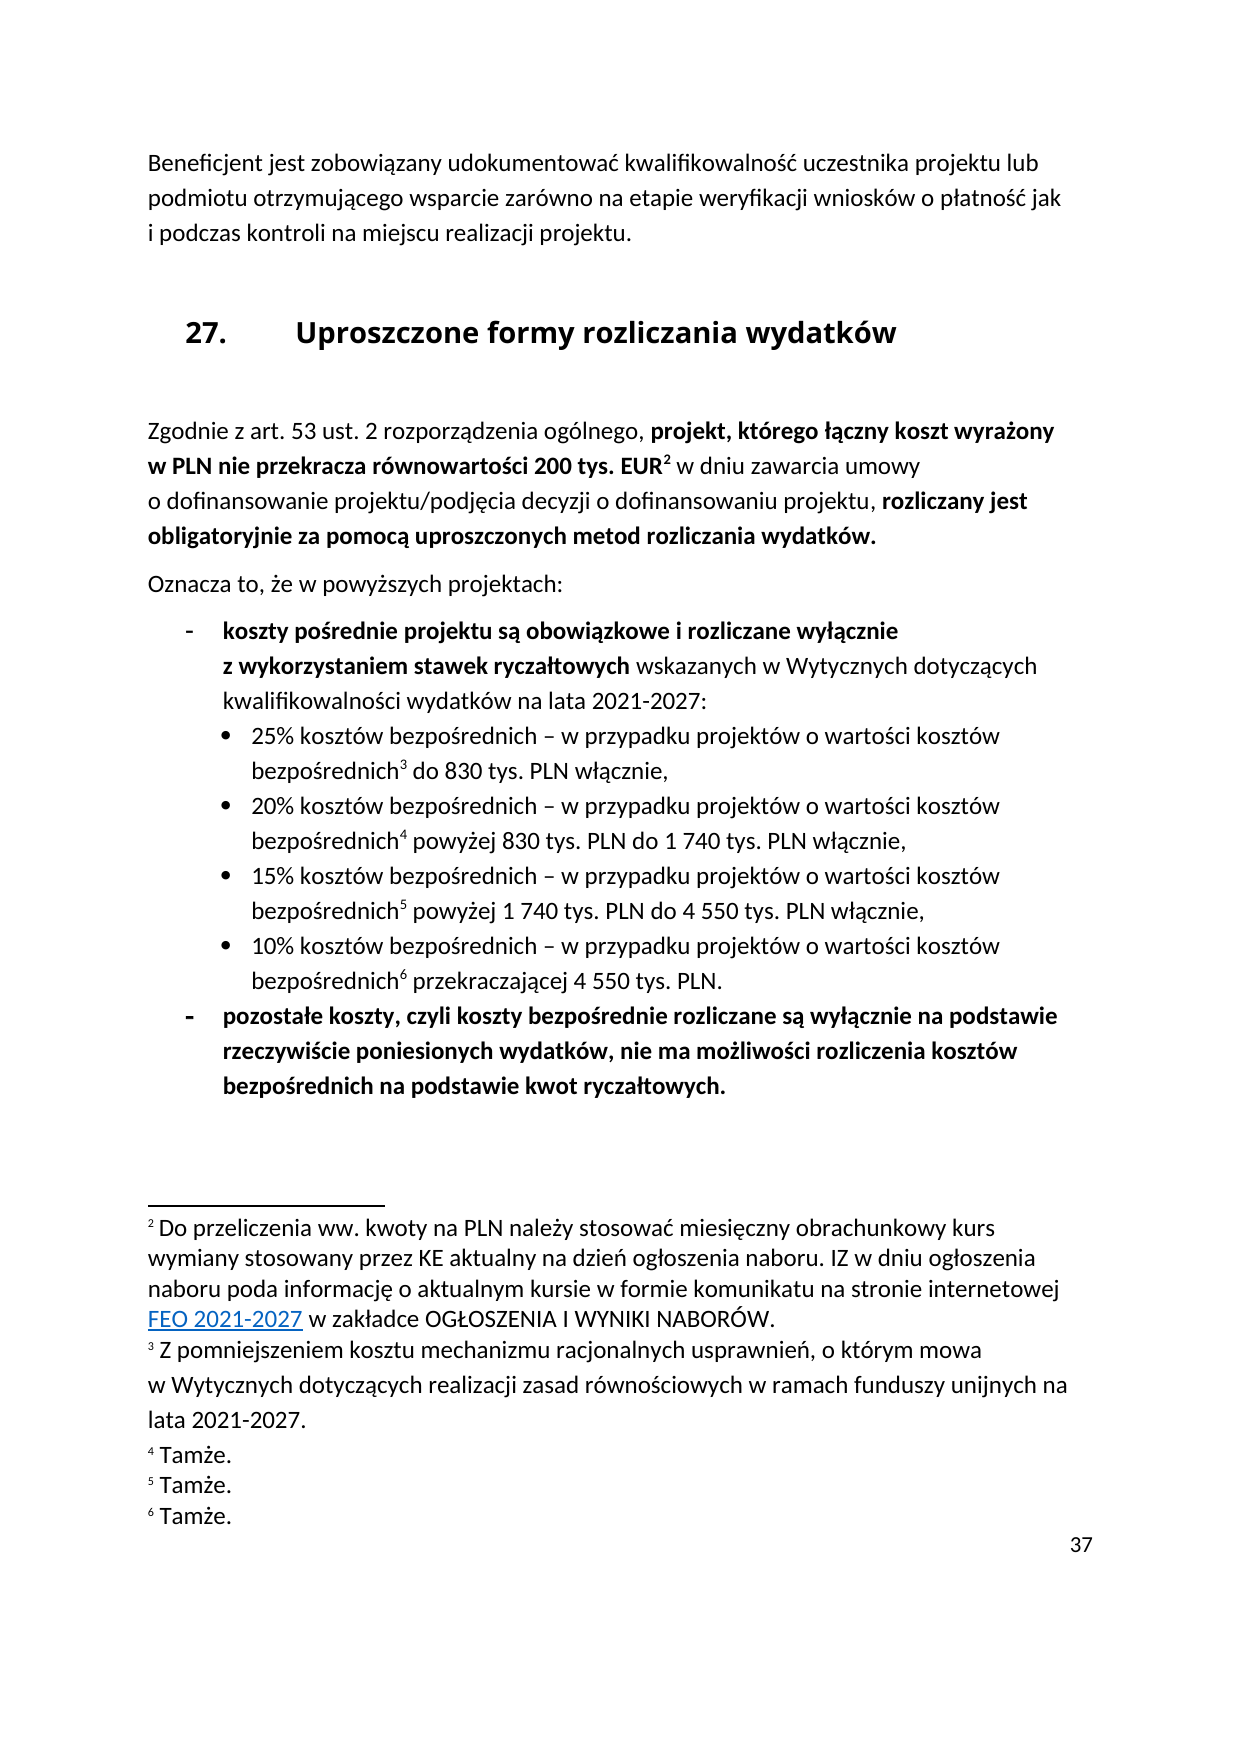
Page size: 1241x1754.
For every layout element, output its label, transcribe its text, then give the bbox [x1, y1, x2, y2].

list koszty pośrednie projektu są obowiązkowe i rozliczane wyłącznie z wykorzystaniem stawek ryczałtowych wskazanych w Wytycznych dotyczących kwalifikowalności wydatków na lata 2021-2027: [185, 615, 1093, 716]
list 25% kosztów bezpośrednich – w przypadku projektów o wartości kosztów bezpośrednich do 830 tys. PLN włącznie, [221, 720, 1093, 786]
list 10% kosztów bezpośrednich – w przypadku projektów o wartości kosztów bezpośrednich przekraczającej 4 550 tys. PLN. [221, 930, 1093, 996]
subtitle Uproszczone formy rozliczania wydatków [185, 313, 1093, 352]
text Oznacza to, że w powyższych projektach: [148, 568, 1093, 598]
text Zgodnie z art. 53 ust. 2 rozporządzenia ogólnego, projekt, którego łączny koszt wyrażony w PLN nie przekracza równowartości 200 tys. EUR w dniu zawarcia umowy o dofinansowanie projektu/podjęcia decyzji o dofinansowaniu projektu, rozliczany jest obligatoryjnie za pomocą uproszczonych metod rozliczania wydatków. [148, 415, 1093, 551]
text Beneficjent jest zobowiązany udokumentować kwalifikowalność uczestnika projektu lub podmiotu otrzymującego wsparcie zarówno na etapie weryfikacji wniosków o płatność jak i podczas kontroli na miejscu realizacji projektu. [148, 148, 1093, 248]
list pozostałe koszty, czyli koszty bezpośrednie rozliczane są wyłącznie na podstawie rzeczywiście poniesionych wydatków, nie ma możliwości rozliczenia kosztów bezpośrednich na podstawie kwot ryczałtowych. [185, 1000, 1093, 1101]
list 20% kosztów bezpośrednich – w przypadku projektów o wartości kosztów bezpośrednich powyżej 830 tys. PLN do 1 740 tys. PLN włącznie, [221, 790, 1093, 856]
list 15% kosztów bezpośrednich – w przypadku projektów o wartości kosztów bezpośrednich powyżej 1 740 tys. PLN do 4 550 tys. PLN włącznie, [221, 860, 1093, 926]
